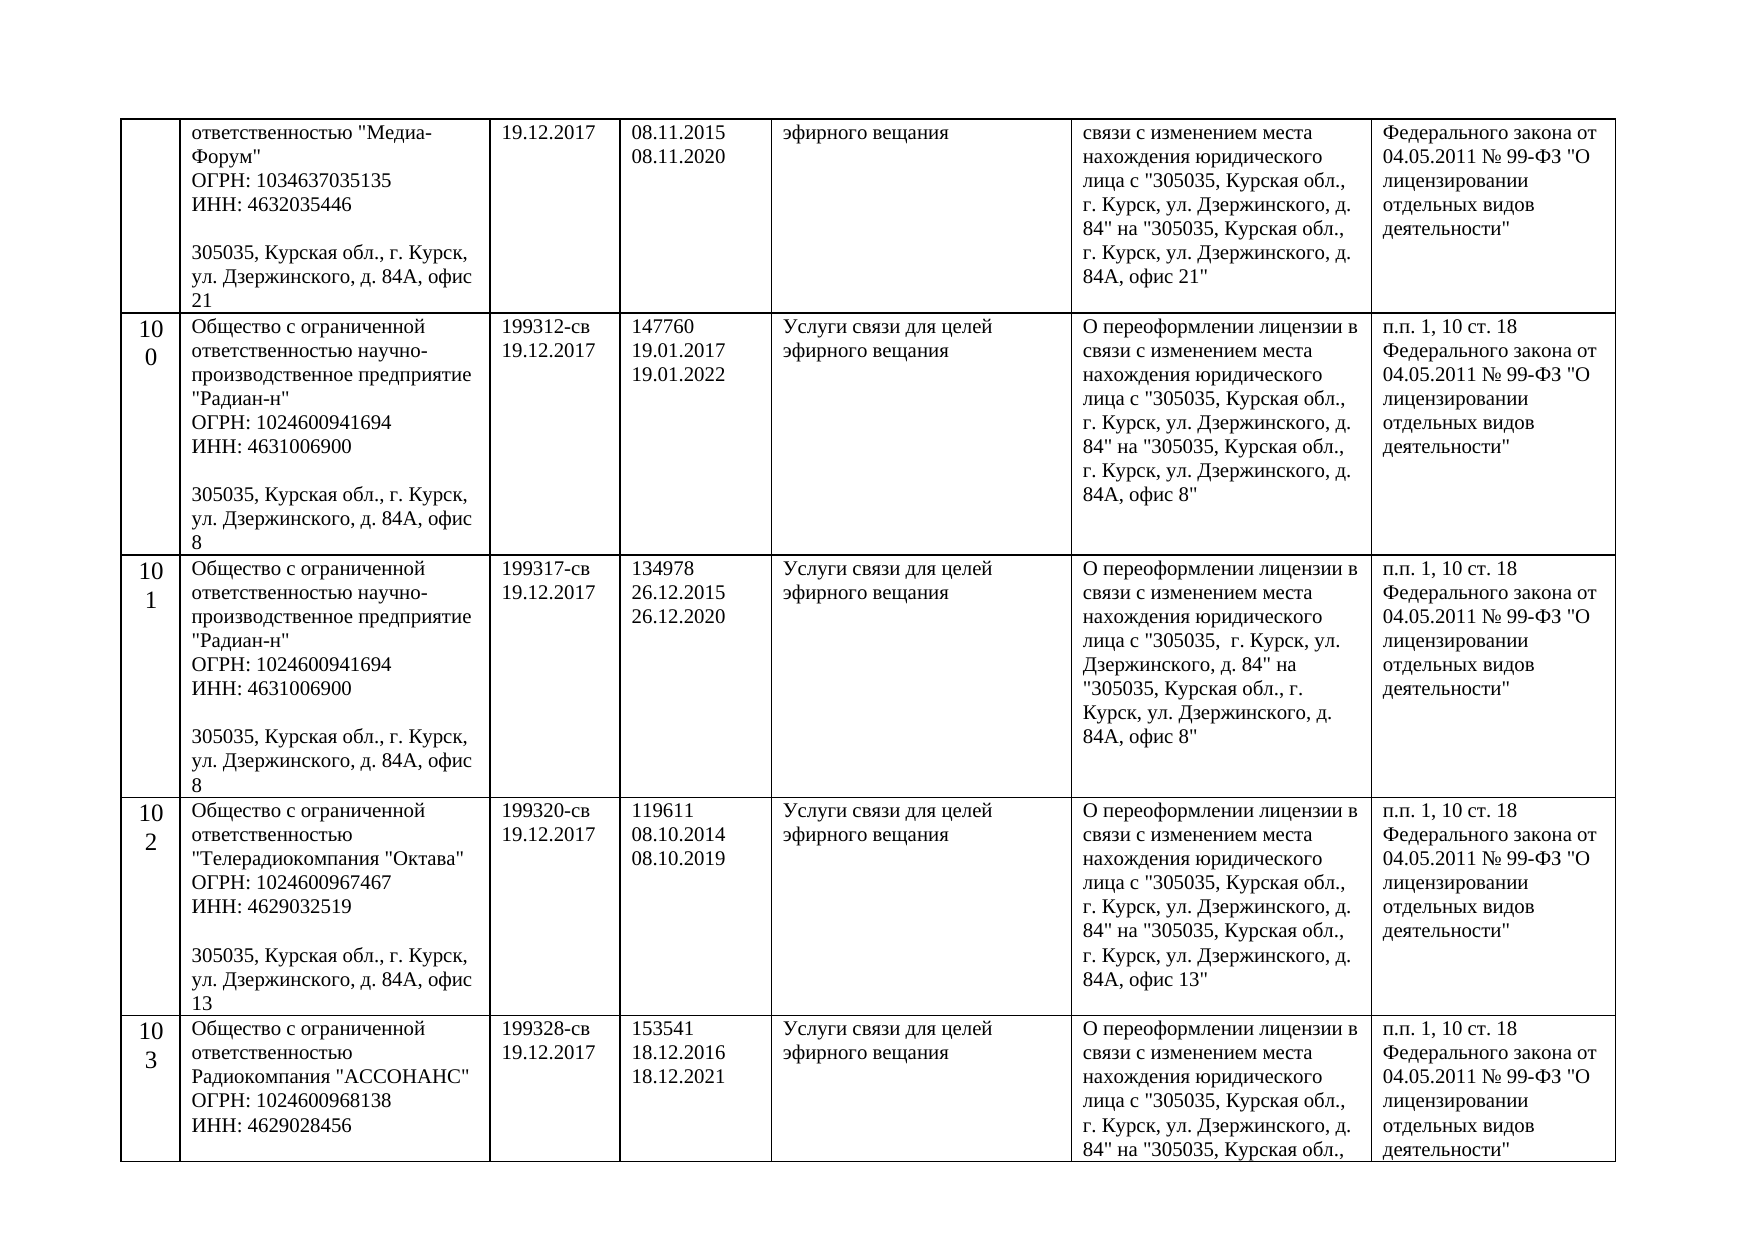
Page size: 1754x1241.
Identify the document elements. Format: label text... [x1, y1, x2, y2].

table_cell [181, 1016, 489, 1161]
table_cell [1072, 1016, 1371, 1161]
table_cell 103 [122, 1016, 179, 1161]
table_cell 100 [122, 314, 179, 554]
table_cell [621, 120, 771, 312]
table_cell О переоформлении лицензии в связи с изменением места нахождения юридического лица с "305035, Курская обл., г. Курск, ул. Дзержинского, д. 84" на "305035, Курская обл., г. Курск, ул. Дзержинского, д. 84А, офис 13" [1072, 798, 1371, 1015]
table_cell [491, 1016, 619, 1161]
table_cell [181, 120, 489, 312]
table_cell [1072, 120, 1371, 312]
table_cell 101 [122, 556, 179, 797]
table_cell 119611 08.10.2014 08.10.2019 [621, 798, 771, 1015]
table_cell 99 [122, 120, 179, 312]
table_cell п.п. 1, 10 ст. 18 Федерального закона от 04.05.2011 № 99-ФЗ "О лицензировании отдельных видов деятельности" [1372, 556, 1615, 797]
table_cell Общество с ограниченной ответственностью научно-производственное предприятие "Радиан-н" ОГРН: 1024600941694 ИНН: 4631006900 305035, Курская обл., г. Курск, ул. Дзержинского, д. 84А, офис 8 [181, 314, 489, 554]
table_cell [621, 1016, 771, 1161]
table_cell Общество с ограниченной ответственностью научно-производственное предприятие "Радиан-н" ОГРН: 1024600941694 ИНН: 4631006900 305035, Курская обл., г. Курск, ул. Дзержинского, д. 84А, офис 8 [181, 556, 489, 797]
table_cell Услуги связи для целей эфирного вещания [772, 798, 1071, 1015]
table_cell 102 [122, 798, 179, 1015]
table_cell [1372, 120, 1615, 312]
table_cell 199320-св 19.12.2017 [491, 798, 619, 1015]
table_cell О переоформлении лицензии в связи с изменением места нахождения юридического лица с "305035, Курская обл., г. Курск, ул. Дзержинского, д. 84" на "305035, Курская обл., г. Курск, ул. Дзержинского, д. 84А, офис 8" [1072, 314, 1371, 554]
table_cell 147760 19.01.2017 19.01.2022 [621, 314, 771, 554]
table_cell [1372, 1016, 1615, 1161]
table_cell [772, 120, 1071, 312]
table_cell 134978 26.12.2015 26.12.2020 [621, 556, 771, 797]
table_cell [772, 1016, 1071, 1161]
table_cell Услуги связи для целей эфирного вещания [772, 556, 1071, 797]
table_cell Общество с ограниченной ответственностью "Телерадиокомпания "Октава" ОГРН: 1024600967467 ИНН: 4629032519 305035, Курская обл., г. Курск, ул. Дзержинского, д. 84А, офис 13 [181, 798, 489, 1015]
table_cell 199317-св 19.12.2017 [491, 556, 619, 797]
table_cell О переоформлении лицензии в связи с изменением места нахождения юридического лица с "305035, г. Курск, ул. Дзержинского, д. 84" на "305035, Курская обл., г. Курск, ул. Дзержинского, д. 84А, офис 8" [1072, 556, 1371, 797]
table_cell п.п. 1, 10 ст. 18 Федерального закона от 04.05.2011 № 99-ФЗ "О лицензировании отдельных видов деятельности" [1372, 798, 1615, 1015]
table_cell п.п. 1, 10 ст. 18 Федерального закона от 04.05.2011 № 99-ФЗ "О лицензировании отдельных видов деятельности" [1372, 314, 1615, 554]
table_cell Услуги связи для целей эфирного вещания [772, 314, 1071, 554]
table_cell 199312-св 19.12.2017 [491, 314, 619, 554]
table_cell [491, 120, 619, 312]
